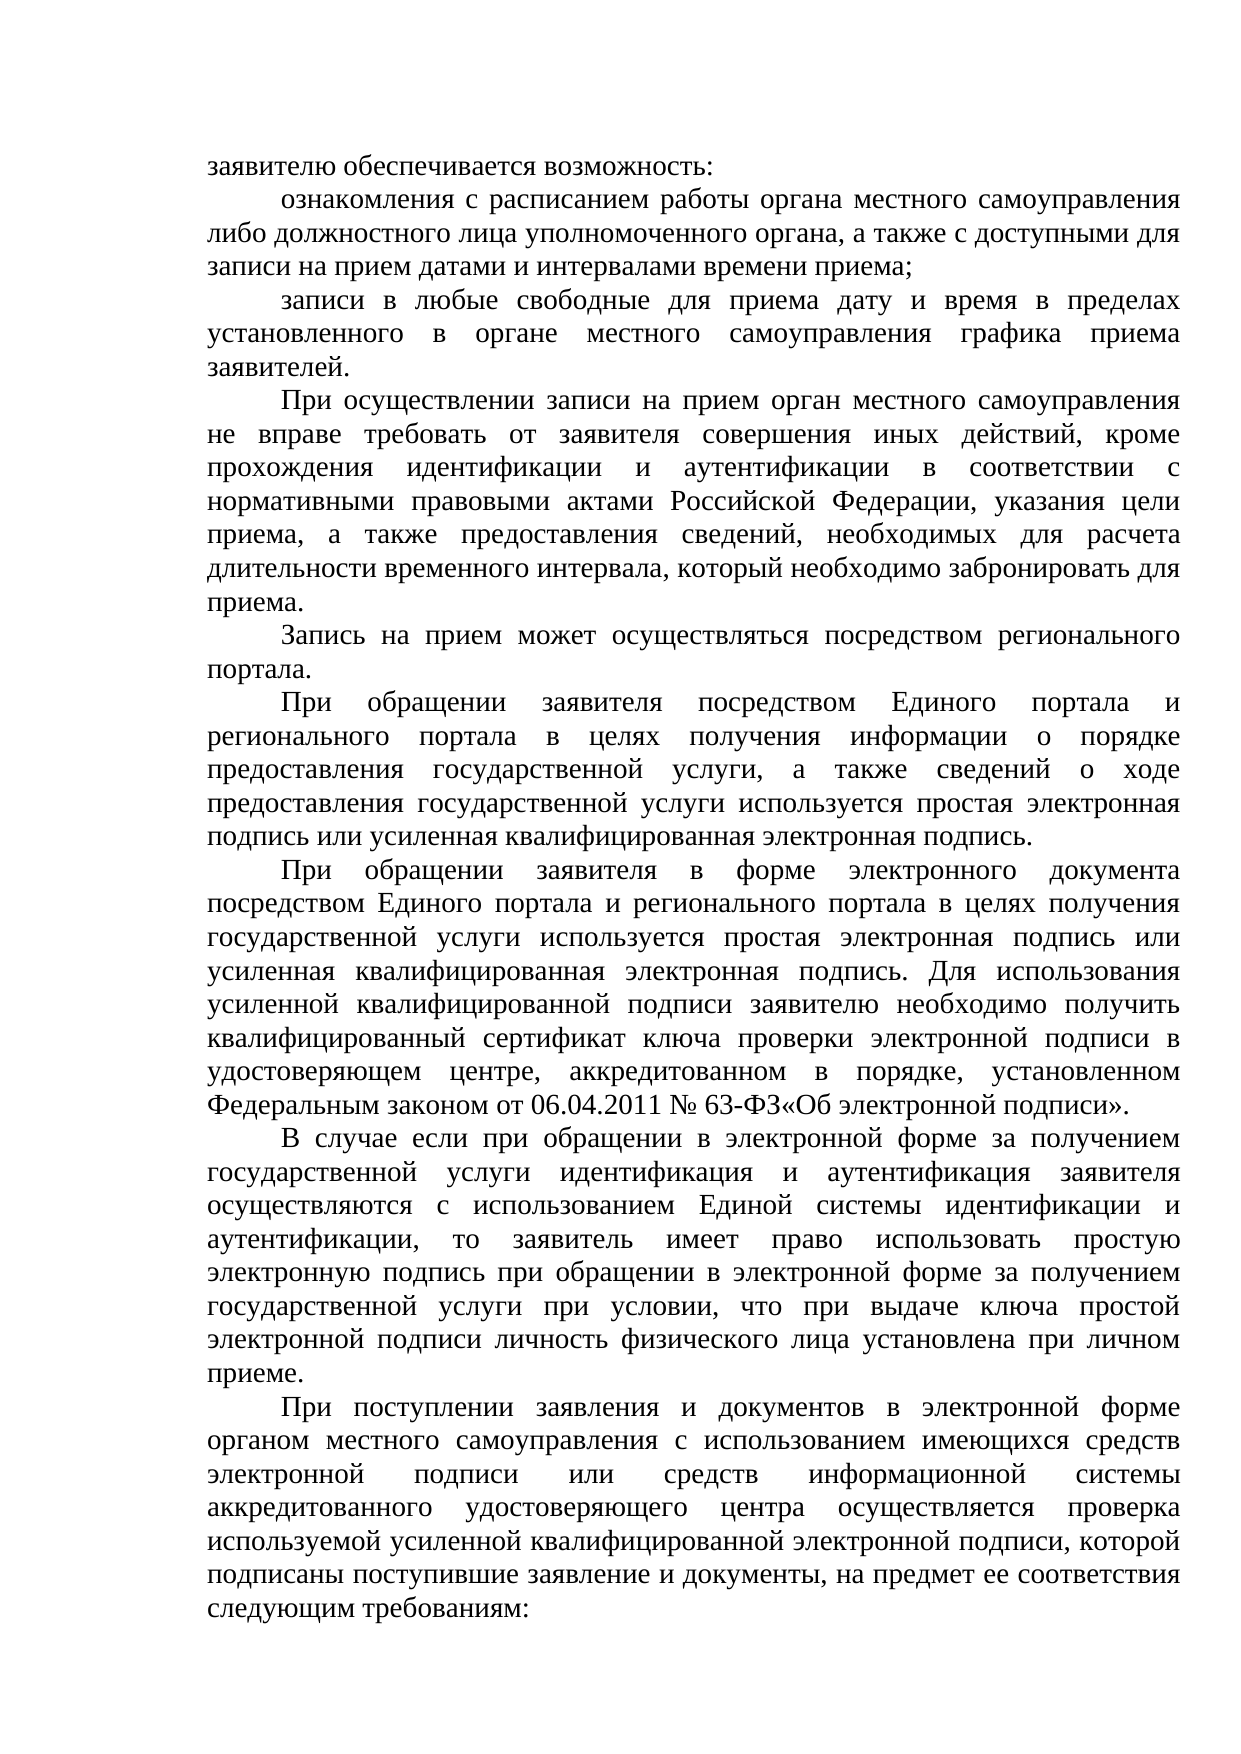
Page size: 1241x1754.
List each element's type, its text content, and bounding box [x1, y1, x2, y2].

title При обращении заявителя в форме электронного документа посредством Единого портала и регионального портала в целях получения государственной услуги используется простая электронная подпись или усиленная квалифицированная электронная подпись. Для использования усиленной квалифицированной подписи заявителю необходимо получить квалифицированный сертификат ключа проверки электронной подписи в удостоверяющем центре, аккредитованном в порядке, установленном Федеральным законом от 06.04.2011 № 63-ФЗ«Об электронной подписи». [207, 852, 1181, 1120]
title При осуществлении записи на прием орган местного самоуправления не вправе требовать от заявителя совершения иных действий, кроме прохождения идентификации и аутентификации в соответствии с нормативными правовыми актами Российской Федерации, указания цели приема, а также предоставления сведений, необходимых для расчета длительности временного интервала, который необходимо забронировать для приема. [207, 382, 1181, 617]
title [207, 148, 1181, 181]
title В случае если при обращении в электронной форме за получением государственной услуги идентификация и аутентификация заявителя осуществляются с использованием Единой системы идентификации и аутентификации, то заявитель имеет право использовать простую электронную подпись при обращении в электронной форме за получением государственной услуги при условии, что при выдаче ключа простой электронной подписи личность физического лица установлена при личном приеме. [207, 1120, 1181, 1389]
title При поступлении заявления и документов в электронной форме органом местного самоуправления с использованием имеющихся средств электронной подписи или средств информационной системы аккредитованного удостоверяющего центра осуществляется проверка используемой усиленной квалифицированной электронной подписи, которой подписаны поступившие заявление и документы, на предмет ее соответствия следующим требованиям: [207, 1389, 1181, 1623]
title ознакомления с расписанием работы органа местного самоуправления либо должностного лица уполномоченного органа, а также с доступными для записи на прием датами и интервалами времени приема; [207, 181, 1181, 282]
title Запись на прием может осуществляться посредством регионального портала. [207, 617, 1181, 684]
title При обращении заявителя посредством Единого портала и регионального портала в целях получения информации о порядке предоставления государственной услуги, а также сведений о ходе предоставления государственной услуги используется простая электронная подпись или усиленная квалифицированная электронная подпись. [207, 684, 1181, 852]
title записи в любые свободные для приема дату и время в пределах установленного в органе местного самоуправления графика приема заявителей. [207, 282, 1181, 382]
